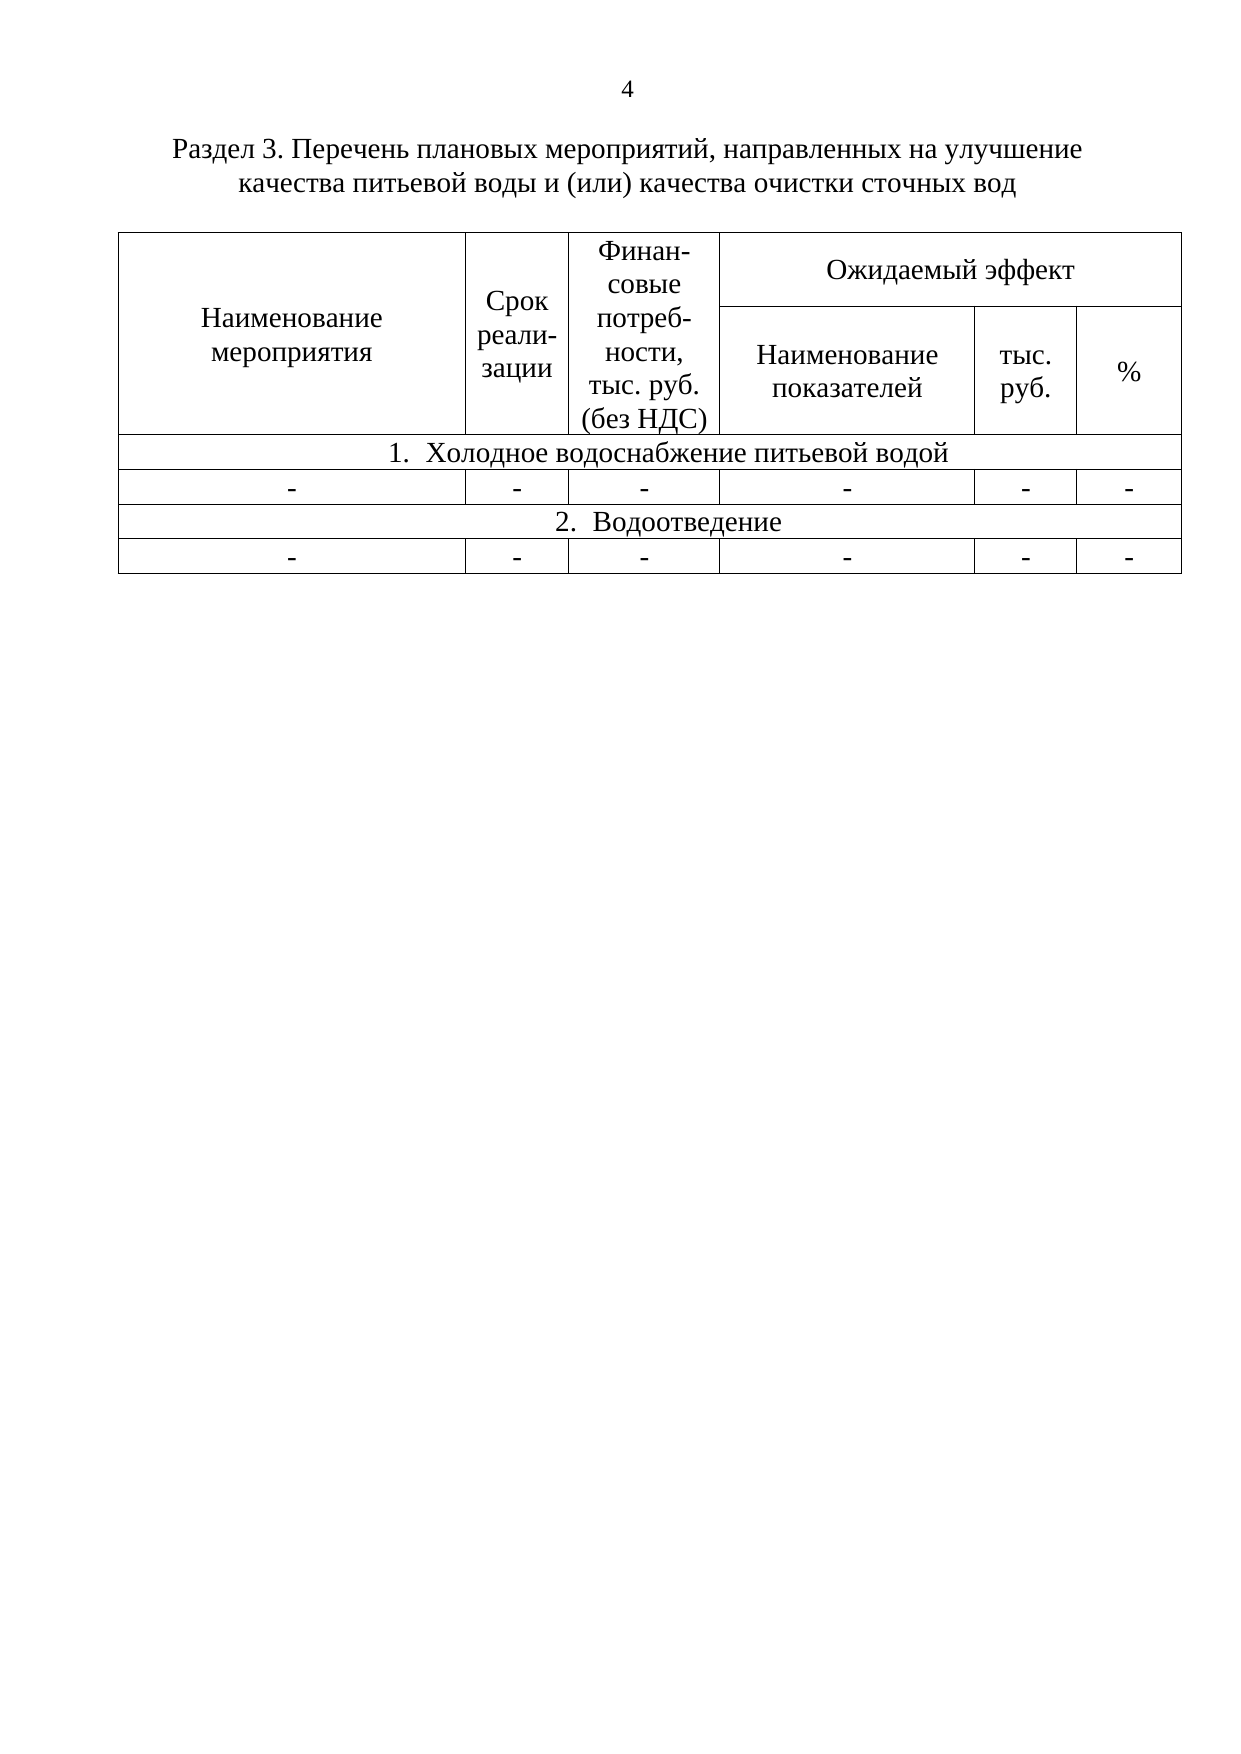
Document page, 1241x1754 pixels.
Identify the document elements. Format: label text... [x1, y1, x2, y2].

table_cell - [720, 470, 974, 503]
table_cell - [975, 470, 1076, 503]
table_cell Холодное водоснабжение питьевой водой [119, 435, 1181, 469]
table_cell - [720, 539, 974, 573]
table_cell - [1077, 470, 1181, 503]
table_cell - [975, 539, 1076, 573]
table_header Наименование мероприятия [119, 233, 465, 434]
table_cell - [119, 470, 465, 503]
table_header Срок реали-зации [466, 233, 568, 434]
table_cell - [466, 470, 568, 503]
table_cell Водоотведение [119, 505, 1181, 538]
table_cell % [1077, 307, 1181, 434]
table_cell - [119, 539, 465, 573]
table_cell Наименование показателей [720, 307, 974, 434]
table_cell - [466, 539, 568, 573]
table_header Финан-совые потреб-ности, тыс. руб. (без НДС) [569, 233, 719, 434]
table_header Ожидаемый эффект [720, 233, 1181, 306]
table_cell - [569, 539, 719, 573]
text Раздел 3. Перечень плановых мероприятий, направленных на улучшение качества питьевой воды и (или) качества очистки сточных вод [162, 131, 1092, 198]
table_cell - [1077, 539, 1181, 573]
table_cell - [569, 470, 719, 503]
table_cell тыс. руб. [975, 307, 1076, 434]
